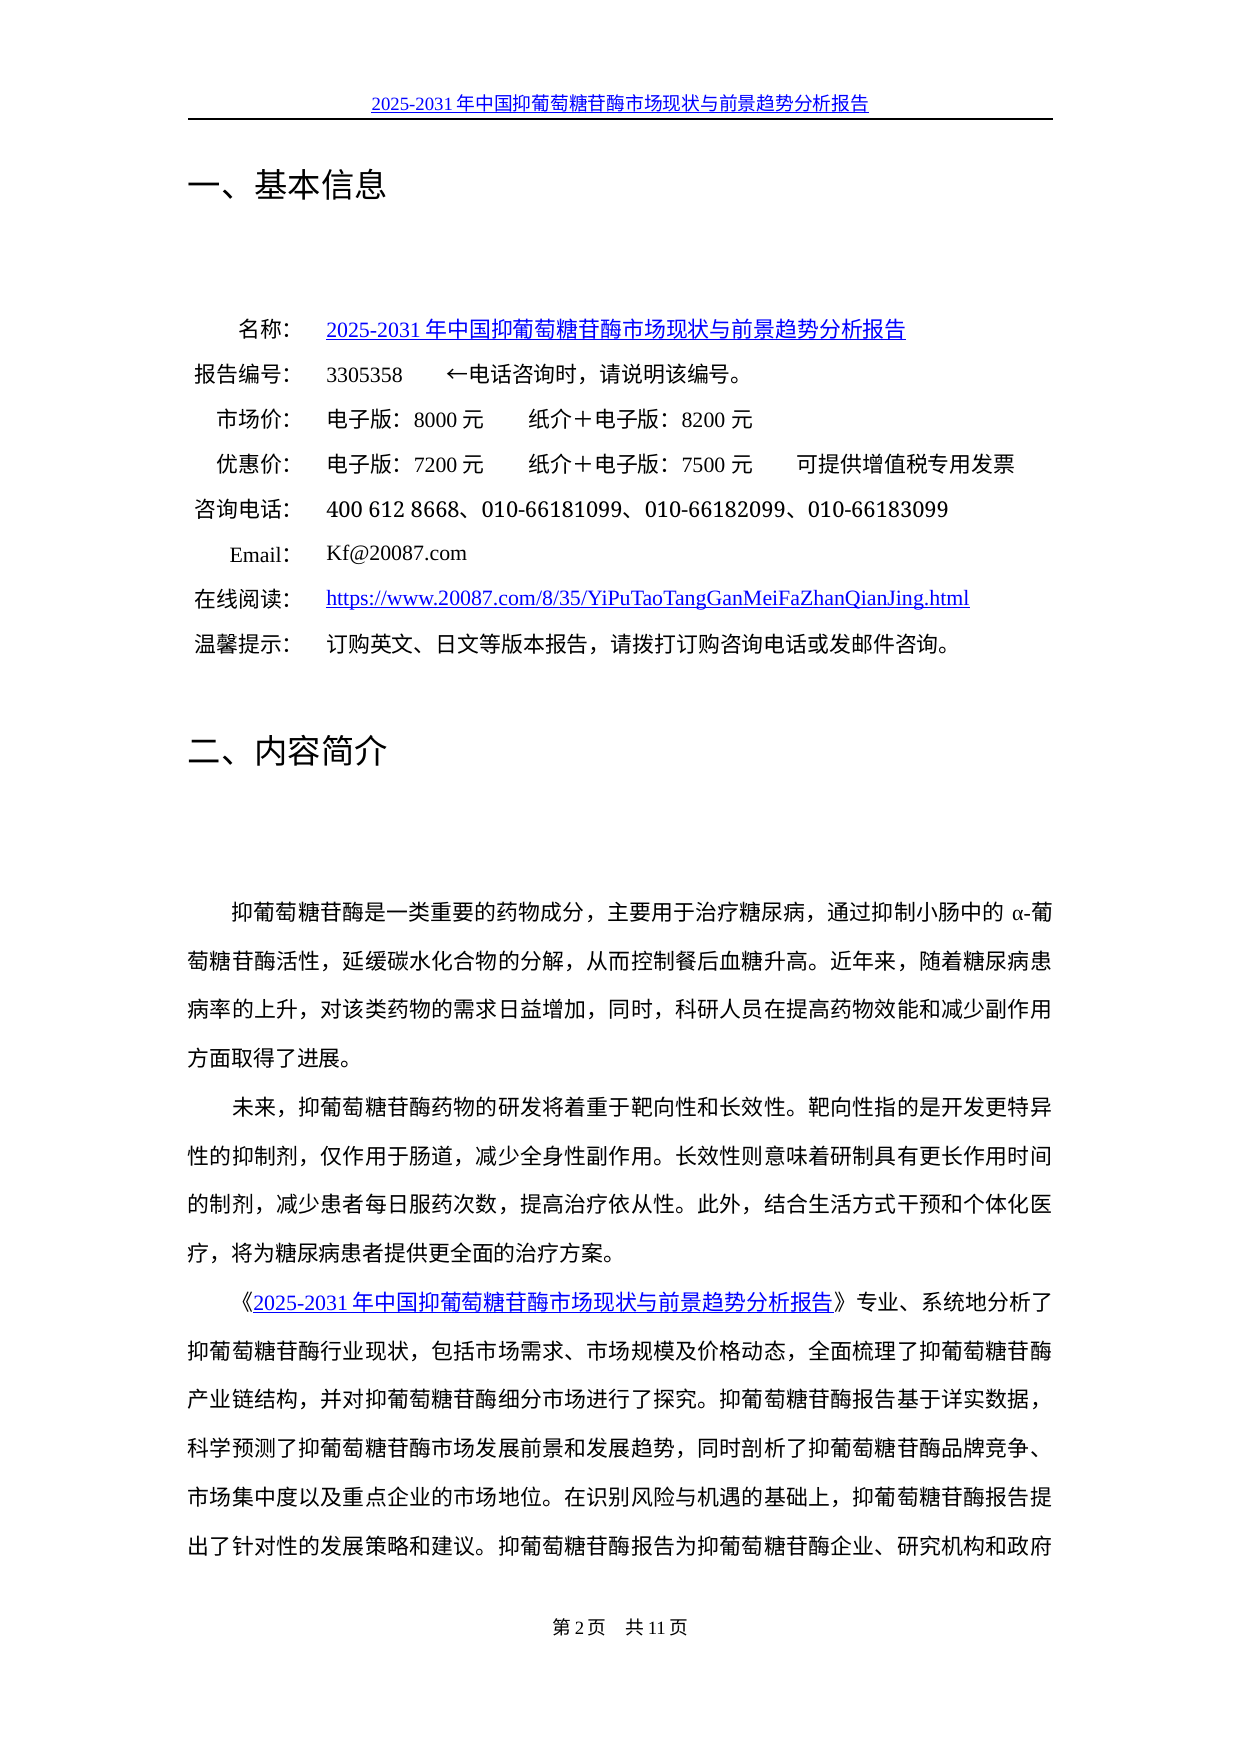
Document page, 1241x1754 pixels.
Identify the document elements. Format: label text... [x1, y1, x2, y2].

table_cell 3305358 ←电话咨询时，请说明该编号。 [315, 357, 1073, 402]
table_cell Kf@20087.com [315, 537, 1073, 582]
table_cell 优惠价： [167, 447, 315, 492]
table_cell [315, 582, 1073, 627]
table_header 2025-2031年中国抑葡萄糖苷酶市场现状与前景趋势分析报告 [315, 312, 1073, 357]
table_cell 电子版：8000 元 纸介＋电子版：8200 元 [315, 402, 1073, 447]
table_header 名称： [167, 312, 315, 357]
table_cell 市场价： [167, 402, 315, 447]
title 一、基本信息 [187, 150, 1053, 215]
table_cell 温馨提示： [167, 627, 315, 672]
table_cell 订购英文、日文等版本报告，请拨打订购咨询电话或发邮件咨询。 [315, 627, 1073, 672]
table_cell 咨询电话： [167, 492, 315, 537]
table_cell 报告编号： [167, 357, 315, 402]
title 二、内容简介 [187, 717, 1053, 782]
table_cell Email： [167, 537, 315, 582]
table_cell 电子版：7200 元 纸介＋电子版：7500 元 可提供增值税专用发票 [315, 447, 1073, 492]
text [187, 894, 1053, 1561]
table_cell 400 612 8668、010-66181099、010-66182099、010-66183099 [315, 492, 1073, 537]
table_cell 在线阅读： [167, 582, 315, 627]
